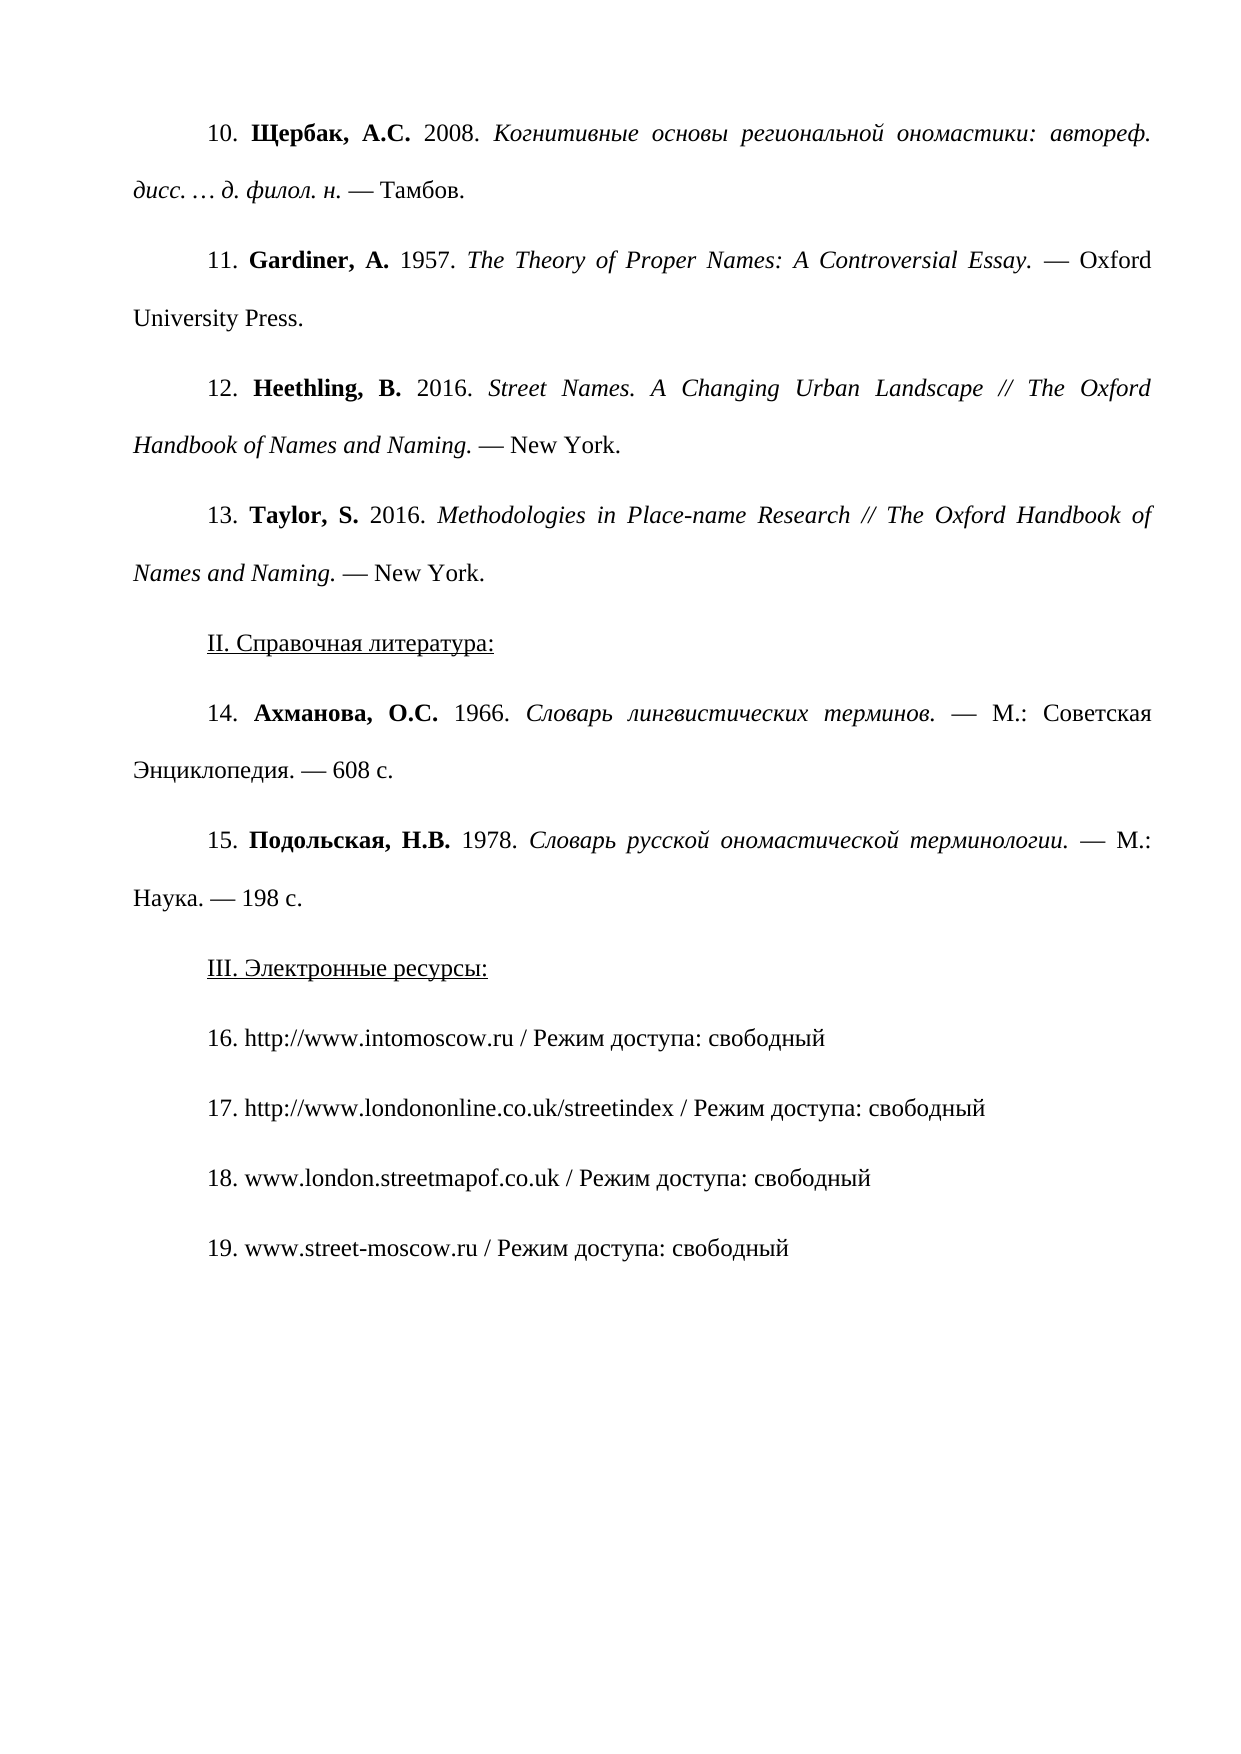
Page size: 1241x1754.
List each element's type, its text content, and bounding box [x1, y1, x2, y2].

text 10. Щербак, А.С. 2008. Когнитивные основы региональной ономастики: автореф. дисс. … д. филол. н. — Тамбов. [133, 118, 1152, 204]
text 19. www.street-moscow.ru / Режим доступа: свободный [133, 1233, 1152, 1262]
text 18. www.london.streetmapof.co.uk / Режим доступа: свободный [133, 1163, 1152, 1192]
text III. Электронные ресурсы: [133, 953, 1152, 982]
text 17. http://www.londononline.co.uk/streetindex / Режим доступа: свободный [133, 1093, 1152, 1122]
text 11. Gardiner, A. 1957. The Theory of Proper Names: A Controversial Essay. — Oxford University Press. [133, 246, 1152, 332]
text 13. Taylor, S. 2016. Methodologies in Place-name Research // The Oxford Handbook of Names and Naming. — New York. [133, 501, 1152, 587]
text 12. Heethling, B. 2016. Street Names. A Changing Urban Landscape // The Oxford Handbook of Names and Naming. — New York. [133, 373, 1152, 459]
text 15. Подольская, Н.В. 1978. Словарь русской ономастической терминологии. — М.: Наука. — 198 с. [133, 826, 1152, 912]
text 16. http://www.intomoscow.ru / Режим доступа: свободный [133, 1023, 1152, 1052]
text 14. Ахманова, О.С. 1966. Словарь лингвистических терминов. — М.: Советская Энциклопедия. — 608 c. [133, 698, 1152, 784]
text II. Справочная литература: [133, 628, 1152, 657]
